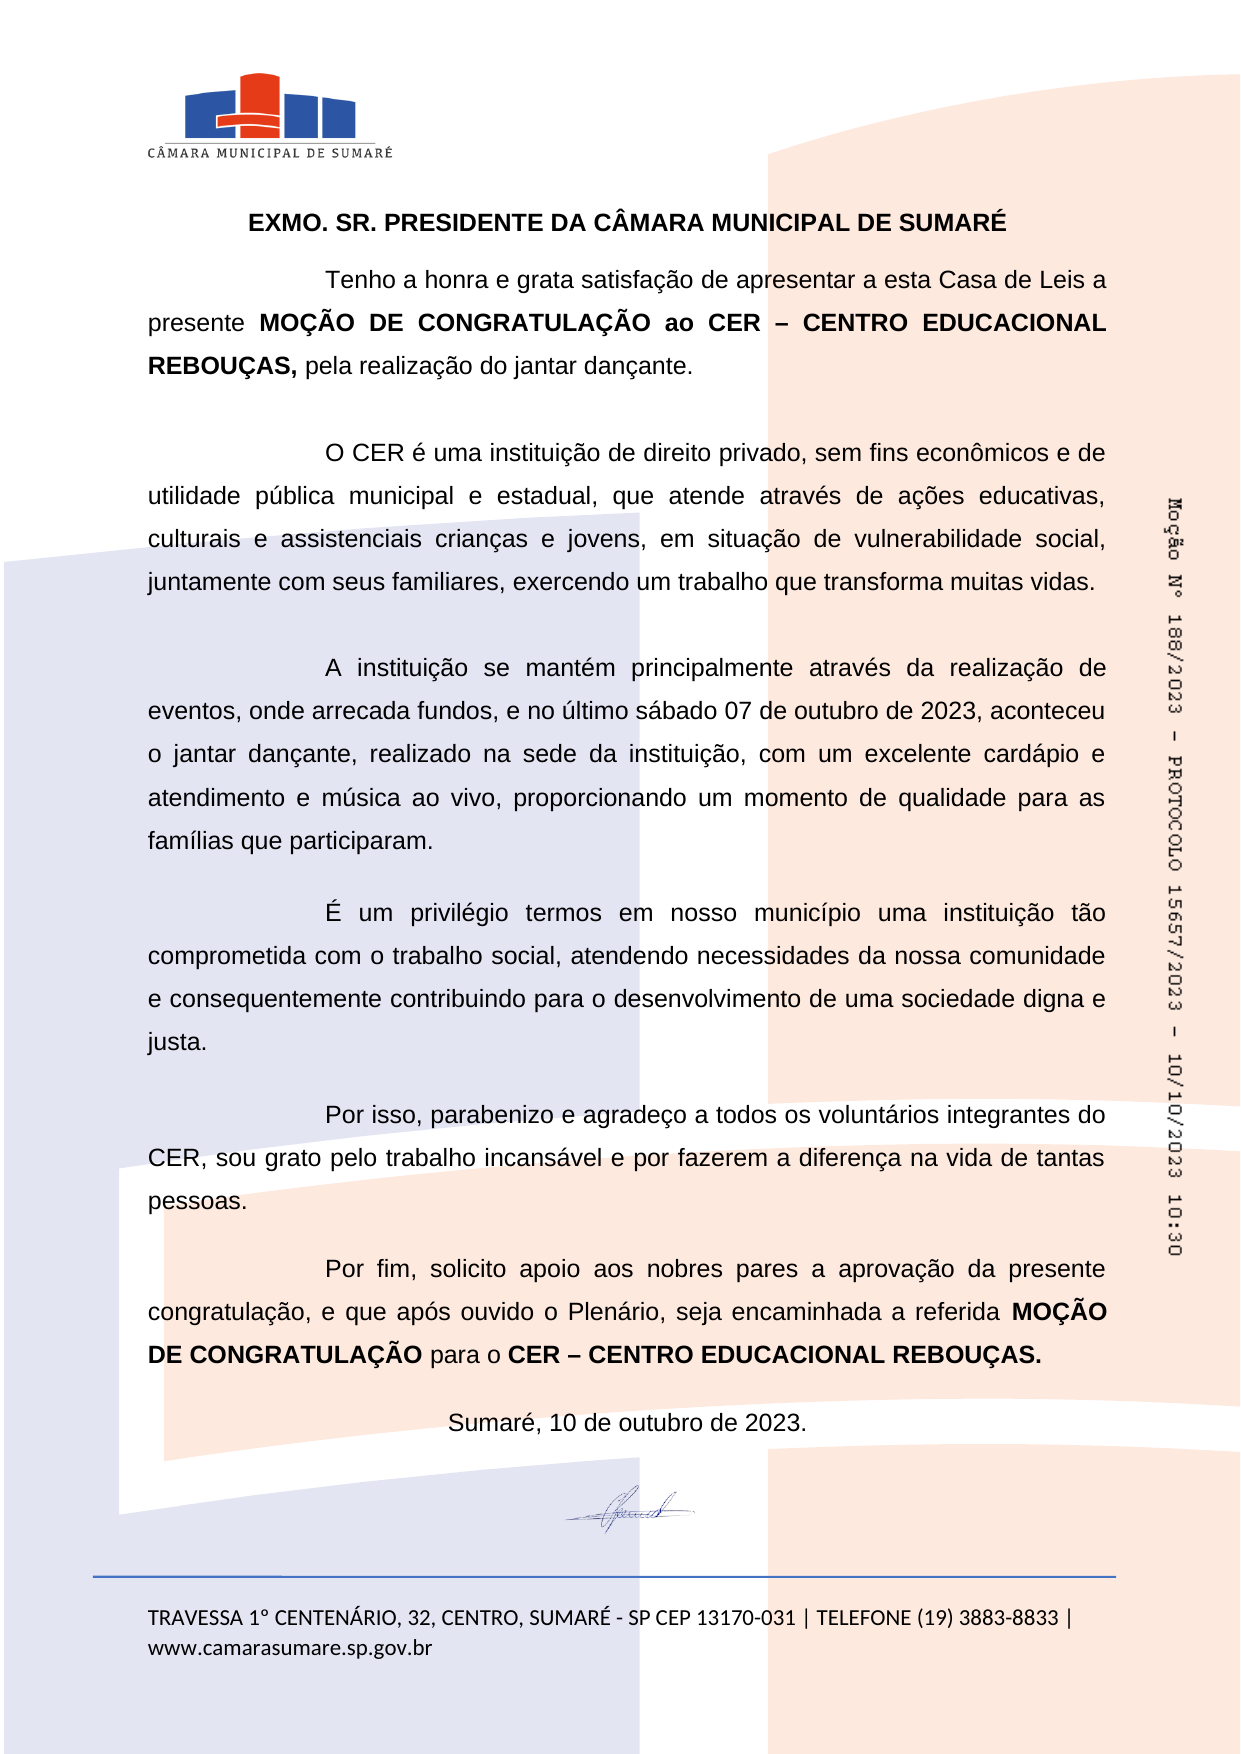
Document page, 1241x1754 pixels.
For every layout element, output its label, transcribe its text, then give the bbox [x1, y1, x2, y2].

text Por fim, solicito apoio aos nobres pares a aprovação da presente congratulação, e que após ouvido o Plenário, seja encaminhada a referida MOÇÃO DE CONGRATULAÇÃO para o CER – CENTRO EDUCACIONAL REBOUÇAS. [148, 1254, 1107, 1369]
picture [553, 1476, 702, 1541]
text Tenho a honra e grata satisfação de apresentar a esta Casa de Leis a presente MOÇÃO DE CONGRATULAÇÃO ao CER – CENTRO EDUCACIONAL REBOUÇAS, pela realização do jantar dançante. [148, 265, 1107, 380]
text É um privilégio termos em nosso município uma instituição tão comprometida com o trabalho social, atendendo necessidades da nossa comunidade e consequentemente contribuindo para o desenvolvimento de uma sociedade digna e justa. [148, 898, 1107, 1056]
text O CER é uma instituição de direito privado, sem fins econômicos e de utilidade pública municipal e estadual, que atende através de ações educativas, culturais e assistenciais crianças e jovens, em situação de vulnerabilidade social, juntamente com seus familiares, exercendo um trabalho que transforma muitas vidas. [148, 437, 1107, 596]
picture [147, 73, 394, 160]
text A instituição se mantém principalmente através da realização de eventos, onde arrecada fundos, e no último sábado 07 de outubro de 2023, aconteceu o jantar dançante, realizado na sede da instituição, com um excelente cardápio e atendimento e música ao vivo, proporcionando um momento de qualidade para as famílias que participaram. [148, 653, 1107, 854]
text Por isso, parabenizo e agradeço a todos os voluntários integrantes do CER, sou grato pelo trabalho incansável e por fazerem a diferença na vida de tantas pessoas. [148, 1099, 1107, 1214]
text EXMO. SR. PRESIDENTE DA CÂMARA MUNICIPAL DE SUMARÉ [148, 207, 1107, 236]
picture [1142, 494, 1205, 1260]
text Sumaré, 10 de outubro de 2023. [148, 1408, 1107, 1437]
